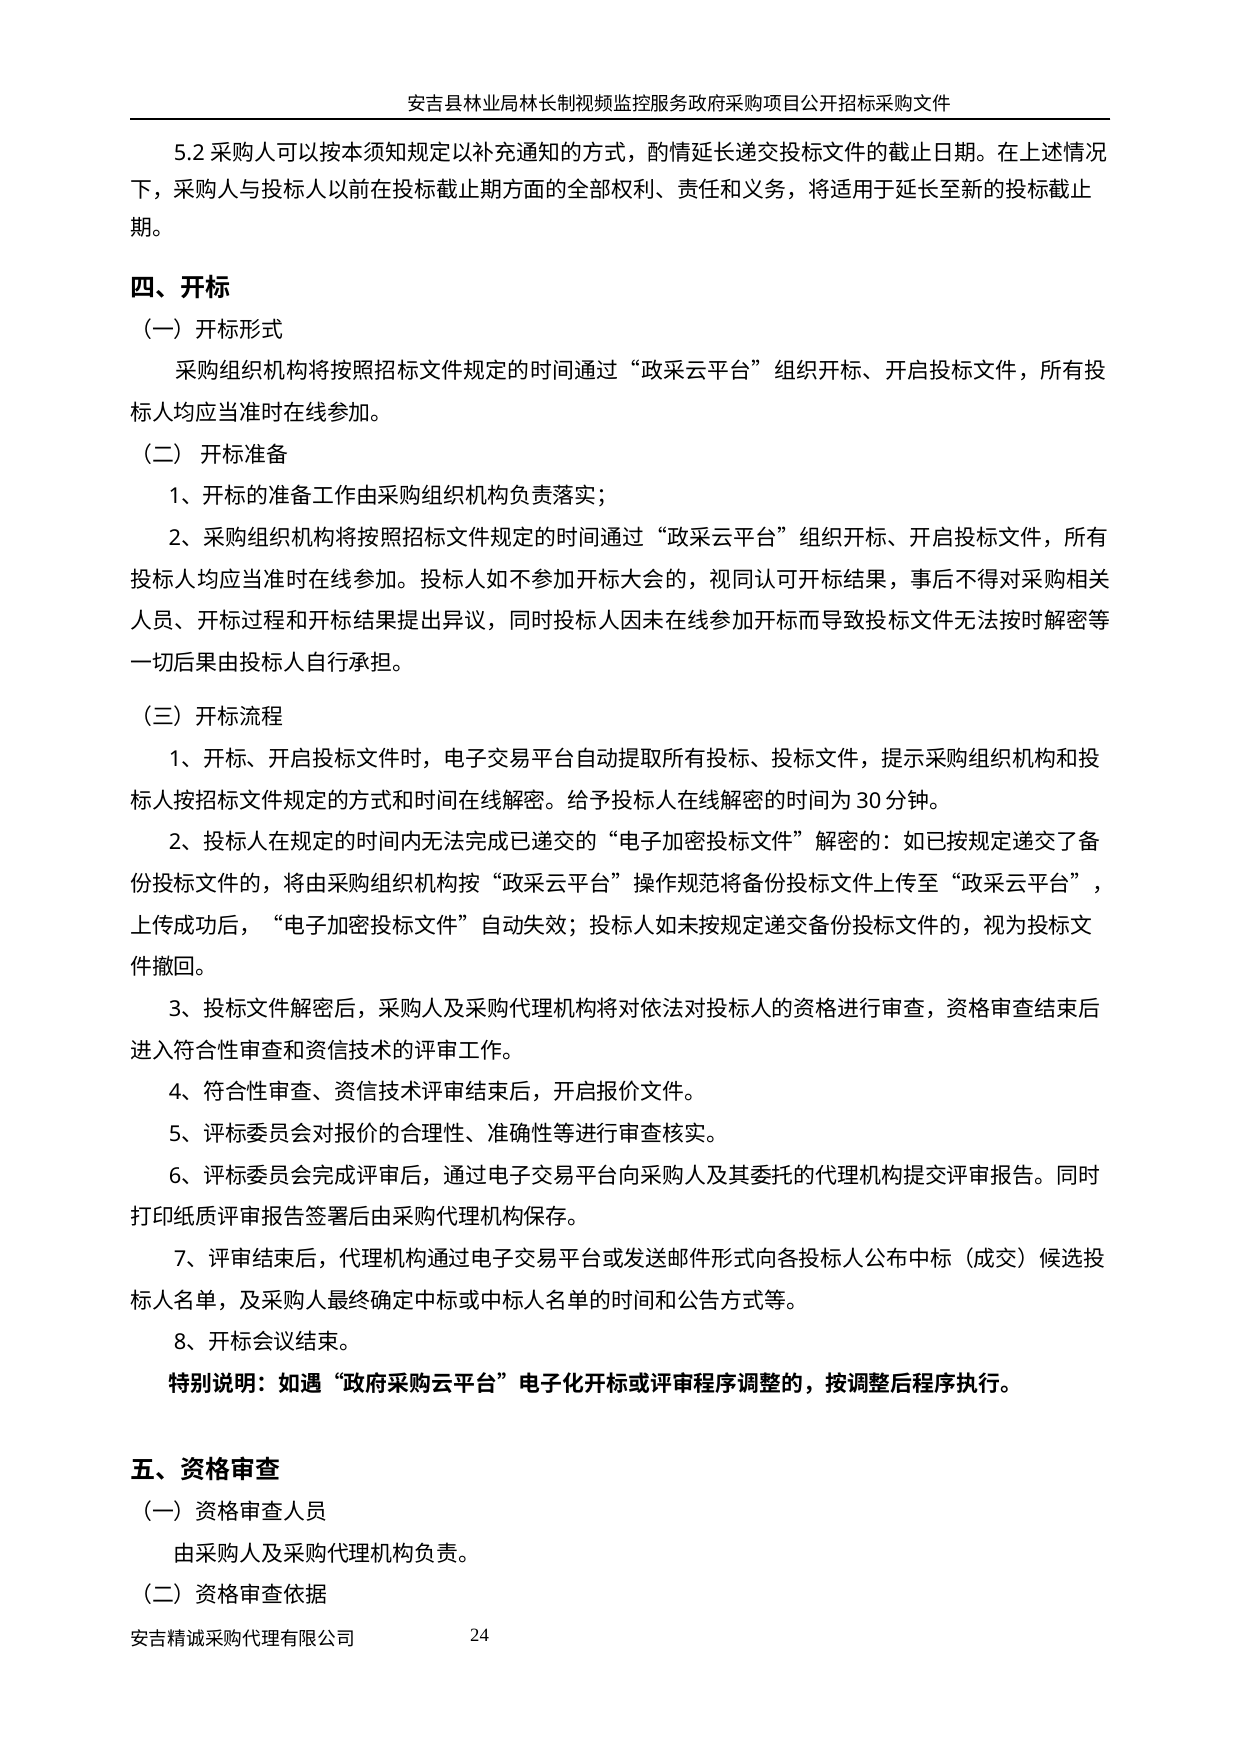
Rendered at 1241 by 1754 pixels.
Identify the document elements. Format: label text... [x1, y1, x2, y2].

subtitle （一）开标形式 [130, 304, 1110, 346]
text 6、评标委员会完成评审后，通过电子交易平台向采购人及其委托的代理机构提交评审报告。同时打印纸质评审报告签署后由采购代理机构保存。 [130, 1150, 1110, 1233]
text 采购组织机构将按照招标文件规定的时间通过“政采云平台”组织开标、开启投标文件，所有投标人均应当准时在线参加。 [130, 346, 1110, 429]
text 2、采购组织机构将按照招标文件规定的时间通过“政采云平台”组织开标、开启投标文件，所有投标人均应当准时在线参加。投标人如不参加开标大会的，视同认可开标结果，事后不得对采购相关人员、开标过程和开标结果提出异议，同时投标人因未在线参加开标而导致投标文件无法按时解密等一切后果由投标人自行承担。 [130, 512, 1110, 679]
text 5.2 采购人可以按本须知规定以补充通知的方式，酌情延长递交投标文件的截止日期。在上述情况下，采购人与投标人以前在投标截止期方面的全部权利、责任和义务，将适用于延长至新的投标截止期。 [130, 130, 1110, 242]
text 5、评标委员会对报价的合理性、准确性等进行审查核实。 [130, 1108, 1110, 1150]
text 8、开标会议结束。 [130, 1316, 1110, 1358]
text 3、投标文件解密后，采购人及采购代理机构将对依法对投标人的资格进行审查，资格审查结束后进入符合性审查和资信技术的评审工作。 [130, 983, 1110, 1066]
list 资格审查人员 [130, 1486, 1110, 1528]
subtitle 四、开标 [130, 268, 1110, 304]
subtitle 资格审查 [130, 1450, 1110, 1486]
subtitle （三）开标流程 [130, 691, 1110, 733]
text 4、符合性审查、资信技术评审结束后，开启报价文件。 [130, 1066, 1110, 1108]
text 2、投标人在规定的时间内无法完成已递交的“电子加密投标文件”解密的：如已按规定递交了备份投标文件的，将由采购组织机构按“政采云平台”操作规范将备份投标文件上传至“政采云平台”，上传成功后，“电子加密投标文件”自动失效；投标人如未按规定递交备份投标文件的，视为投标文件撤回。 [130, 816, 1110, 983]
subtitle （二） 开标准备 [130, 429, 1110, 471]
text 特别说明：如遇“政府采购云平台”电子化开标或评审程序调整的，按调整后程序执行。 [130, 1358, 1110, 1400]
list 资格审查依据 [130, 1569, 1110, 1611]
text 由采购人及采购代理机构负责。 [130, 1528, 1110, 1569]
text 1、开标的准备工作由采购组织机构负责落实； [130, 471, 1110, 512]
text 7、评审结束后，代理机构通过电子交易平台或发送邮件形式向各投标人公布中标（成交）候选投标人名单，及采购人最终确定中标或中标人名单的时间和公告方式等。 [130, 1233, 1110, 1316]
text 1、开标、开启投标文件时，电子交易平台自动提取所有投标、投标文件，提示采购组织机构和投标人按招标文件规定的方式和时间在线解密。给予投标人在线解密的时间为30分钟。 [130, 733, 1110, 816]
